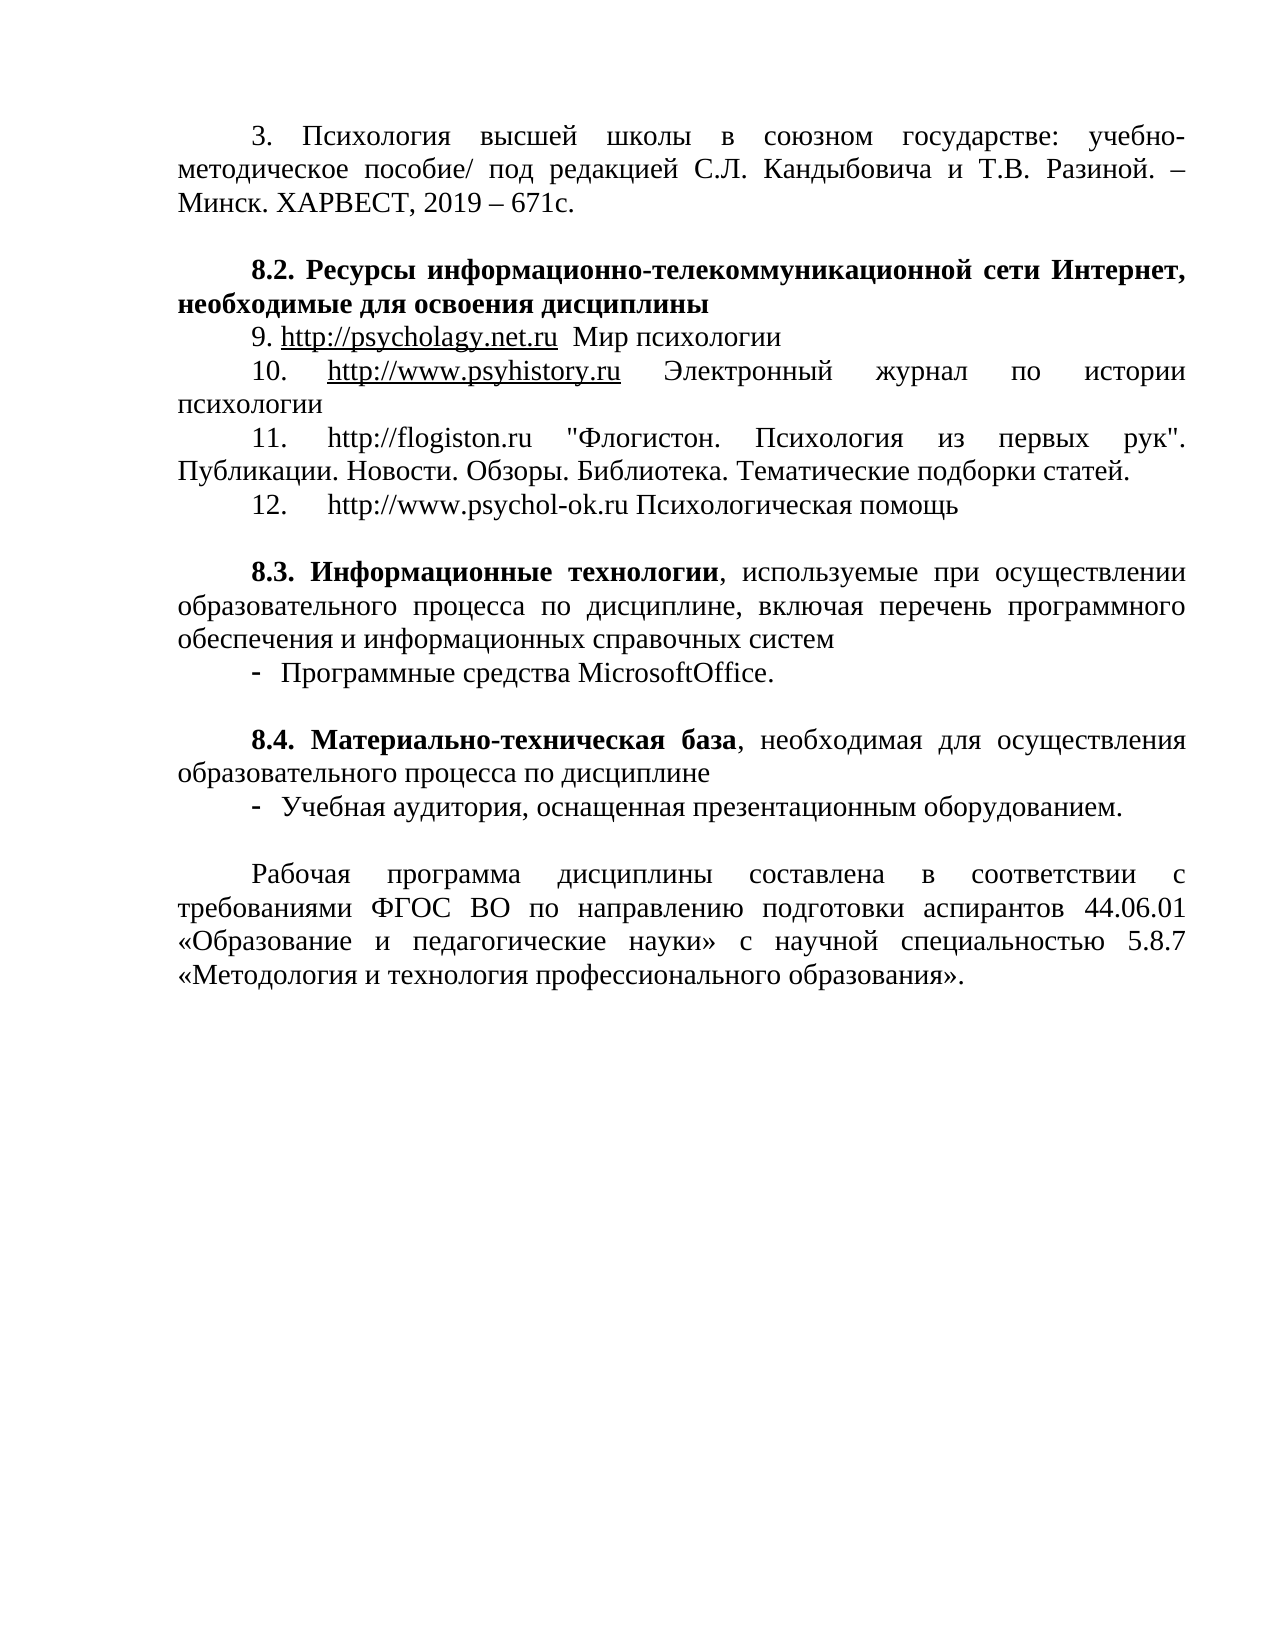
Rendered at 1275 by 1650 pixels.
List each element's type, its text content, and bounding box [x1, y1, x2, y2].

text 8.4. Материально-техническая база, необходимая для осуществления образовательного процесса по дисциплине [177, 722, 1186, 789]
text 8.2. Ресурсы информационно-телекоммуникационной сети Интернет, необходимые для освоения дисциплины [177, 252, 1186, 319]
list Программные средства MicrosoftOffice. [177, 655, 1186, 688]
text 8.3. Информационные технологии, используемые при осуществлении образовательного процесса по дисциплине, включая перечень программного обеспечения и информационных справочных систем [177, 554, 1186, 655]
list Учебная аудитория, оснащенная презентационным оборудованием. [177, 789, 1186, 823]
list http://flogiston.ru "Флогистон. Психология из первых рук". Публикации. Новости. Обзоры. Библиотека. Тематические подборки статей. [177, 420, 1186, 487]
list http://www.psychol-ok.ru Психологическая помощь [177, 487, 1186, 521]
list http://www.psyhistory.ru Электронный журнал по истории психологии [177, 353, 1186, 420]
list http://psycholagy.net.ru Мир психологии [177, 319, 1186, 353]
text Рабочая программа дисциплины составлена в соответствии с требованиями ФГОС ВО по направлению подготовки аспирантов 44.06.01 «Образование и педагогические науки» с научной специальностью 5.8.7 «Методология и технология профессионального образования». [177, 856, 1186, 990]
text 3. Психология высшей школы в союзном государстве: учебно-методическое пособие/ под редакцией С.Л. Кандыбовича и Т.В. Разиной. – Минск. ХАРВЕСТ, 2019 – 671с. [177, 118, 1186, 219]
